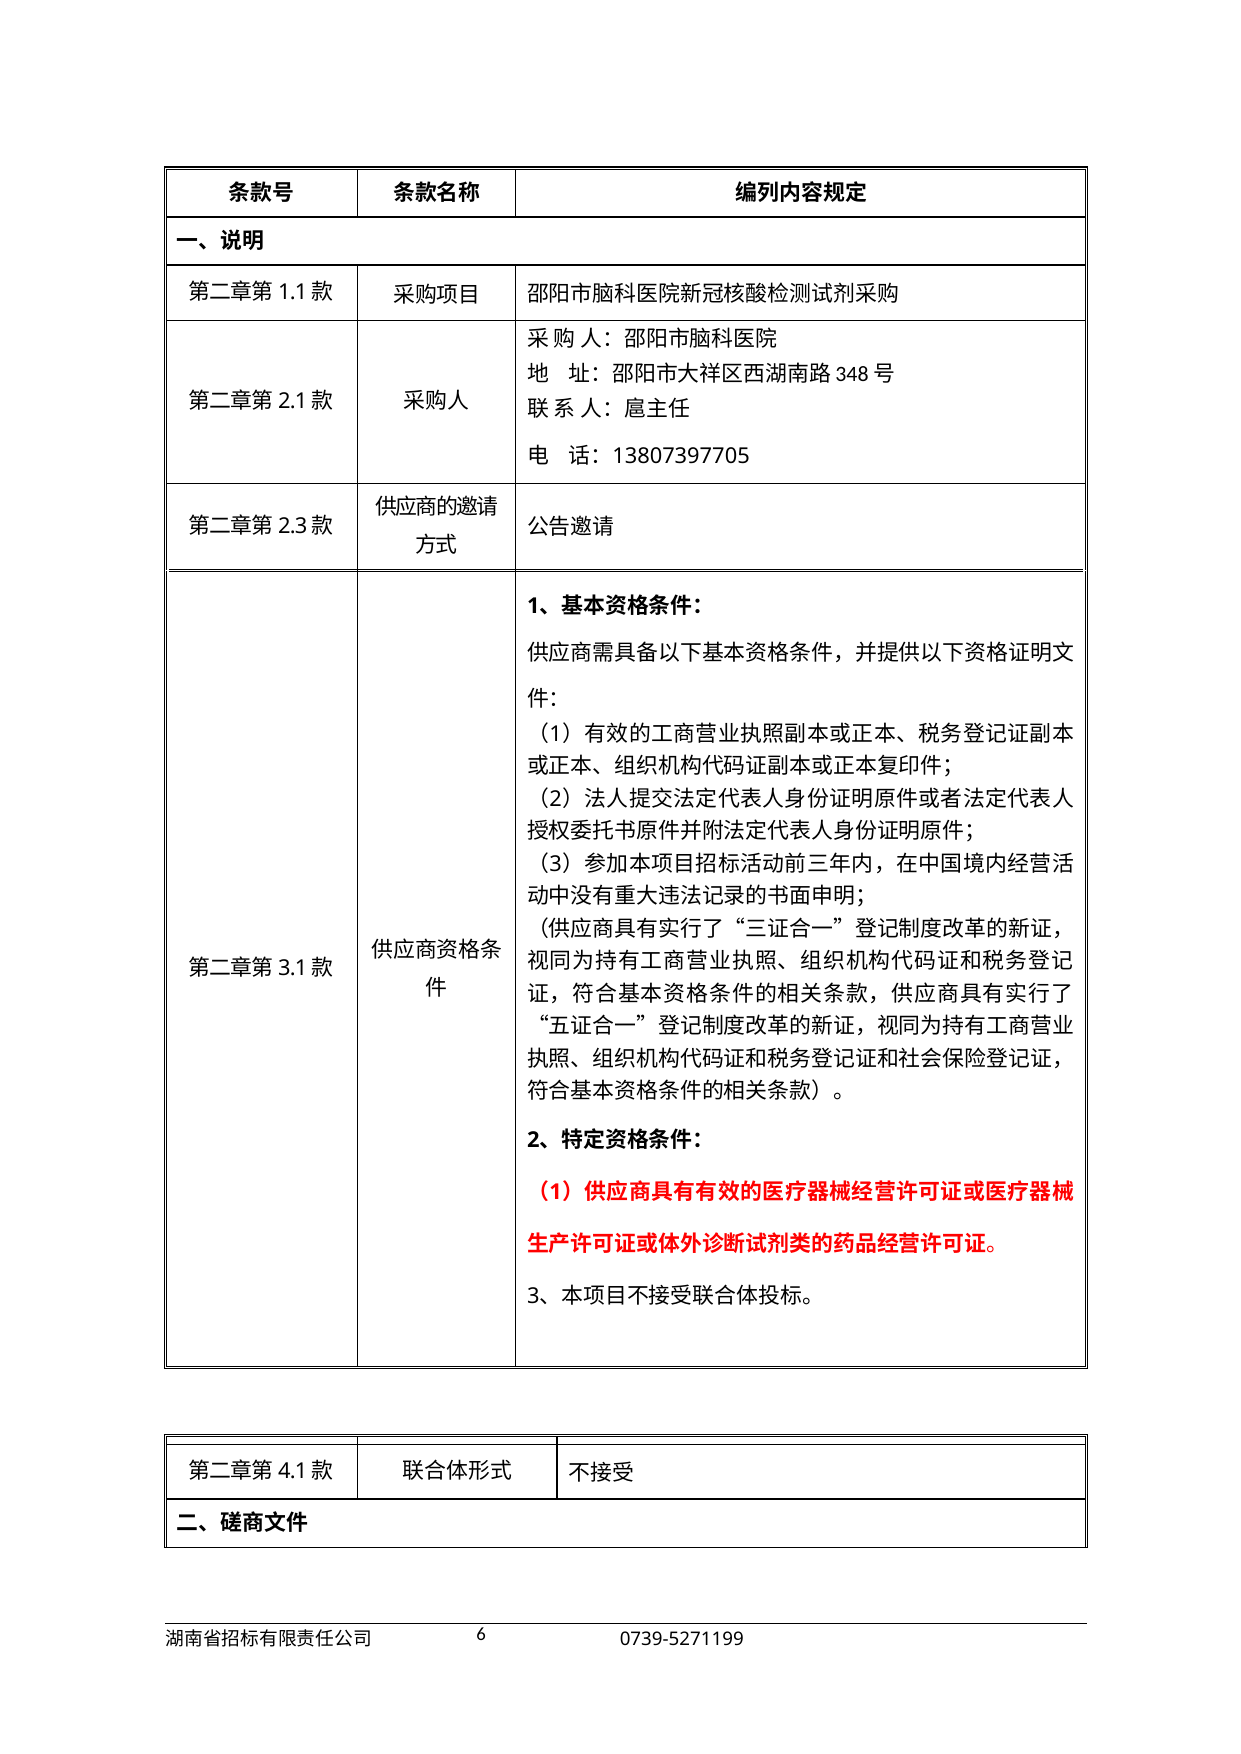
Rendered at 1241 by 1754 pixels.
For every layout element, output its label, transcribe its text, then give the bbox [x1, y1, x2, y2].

table_cell 第二章第3.1款 [167, 569, 357, 1366]
table_cell 供应商资格条件 [358, 572, 515, 1366]
table_cell 采购项目 [358, 266, 515, 319]
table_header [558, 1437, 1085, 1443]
table_header 编列内容规定 [516, 170, 1085, 216]
table_cell 采 购 人：邵阳市脑科医院 地 址：邵阳市大祥区西湖南路348号 联 系 人：扈主任 电 话：13807397705 [516, 321, 1085, 482]
table_cell 联合体形式 [358, 1445, 556, 1498]
table_cell 采购人 [358, 321, 515, 482]
table_cell 第二章第4.1款 [167, 1445, 357, 1498]
table_cell 公告邀请 [516, 484, 1085, 569]
table_cell 一、说明 [167, 218, 1085, 264]
table_header 条款名称 [358, 170, 515, 216]
table_cell 供应商的邀请方式 [358, 484, 515, 569]
table_cell 二、磋商文件 [167, 1500, 1085, 1546]
table_cell 第二章第2.1款 [167, 321, 357, 482]
table_cell 不接受 [558, 1445, 1085, 1498]
table_header 条款号 [167, 170, 357, 216]
table_cell 1、基本资格条件： 供应商需具备以下基本资格条件，并提供以下资格证明文件： （1）有效的工商营业执照副本或正本、税务登记证副本或正本、组织机构代码证副本或正本复印件； （2）法人提交法定代表人身份证明原件或者法定代表人授权委托书原件并附法定代表人身份证明原件； （3）参加本项目招标活动前三年内，在中国境内经营活动中没有重大违法记录的书面申明； （供应商具有实行了“三证合一”登记制度改革的新证，视同为持有工商营业执照、组织机构代码证和税务登记证，符合基本资格条件的相关条款，供应商具有实行了“五证合一”登记制度改革的新证，视同为持有工商营业执照、组织机构代码证和税务登记证和社会保险登记证，符合基本资格条件的相关条款）。 2、特定资格条件： （1）供应商具有有效的医疗器械经营许可证或医疗器械生产许可证或体外诊断试剂类的药品经营许可证。 3、本项目不接受联合体投标。 [516, 569, 1085, 1366]
table_cell 第二章第2.3款 [167, 484, 357, 569]
table_cell 邵阳市脑科医院新冠核酸检测试剂采购 [516, 266, 1085, 319]
table_cell 第二章第1.1款 [167, 266, 357, 319]
